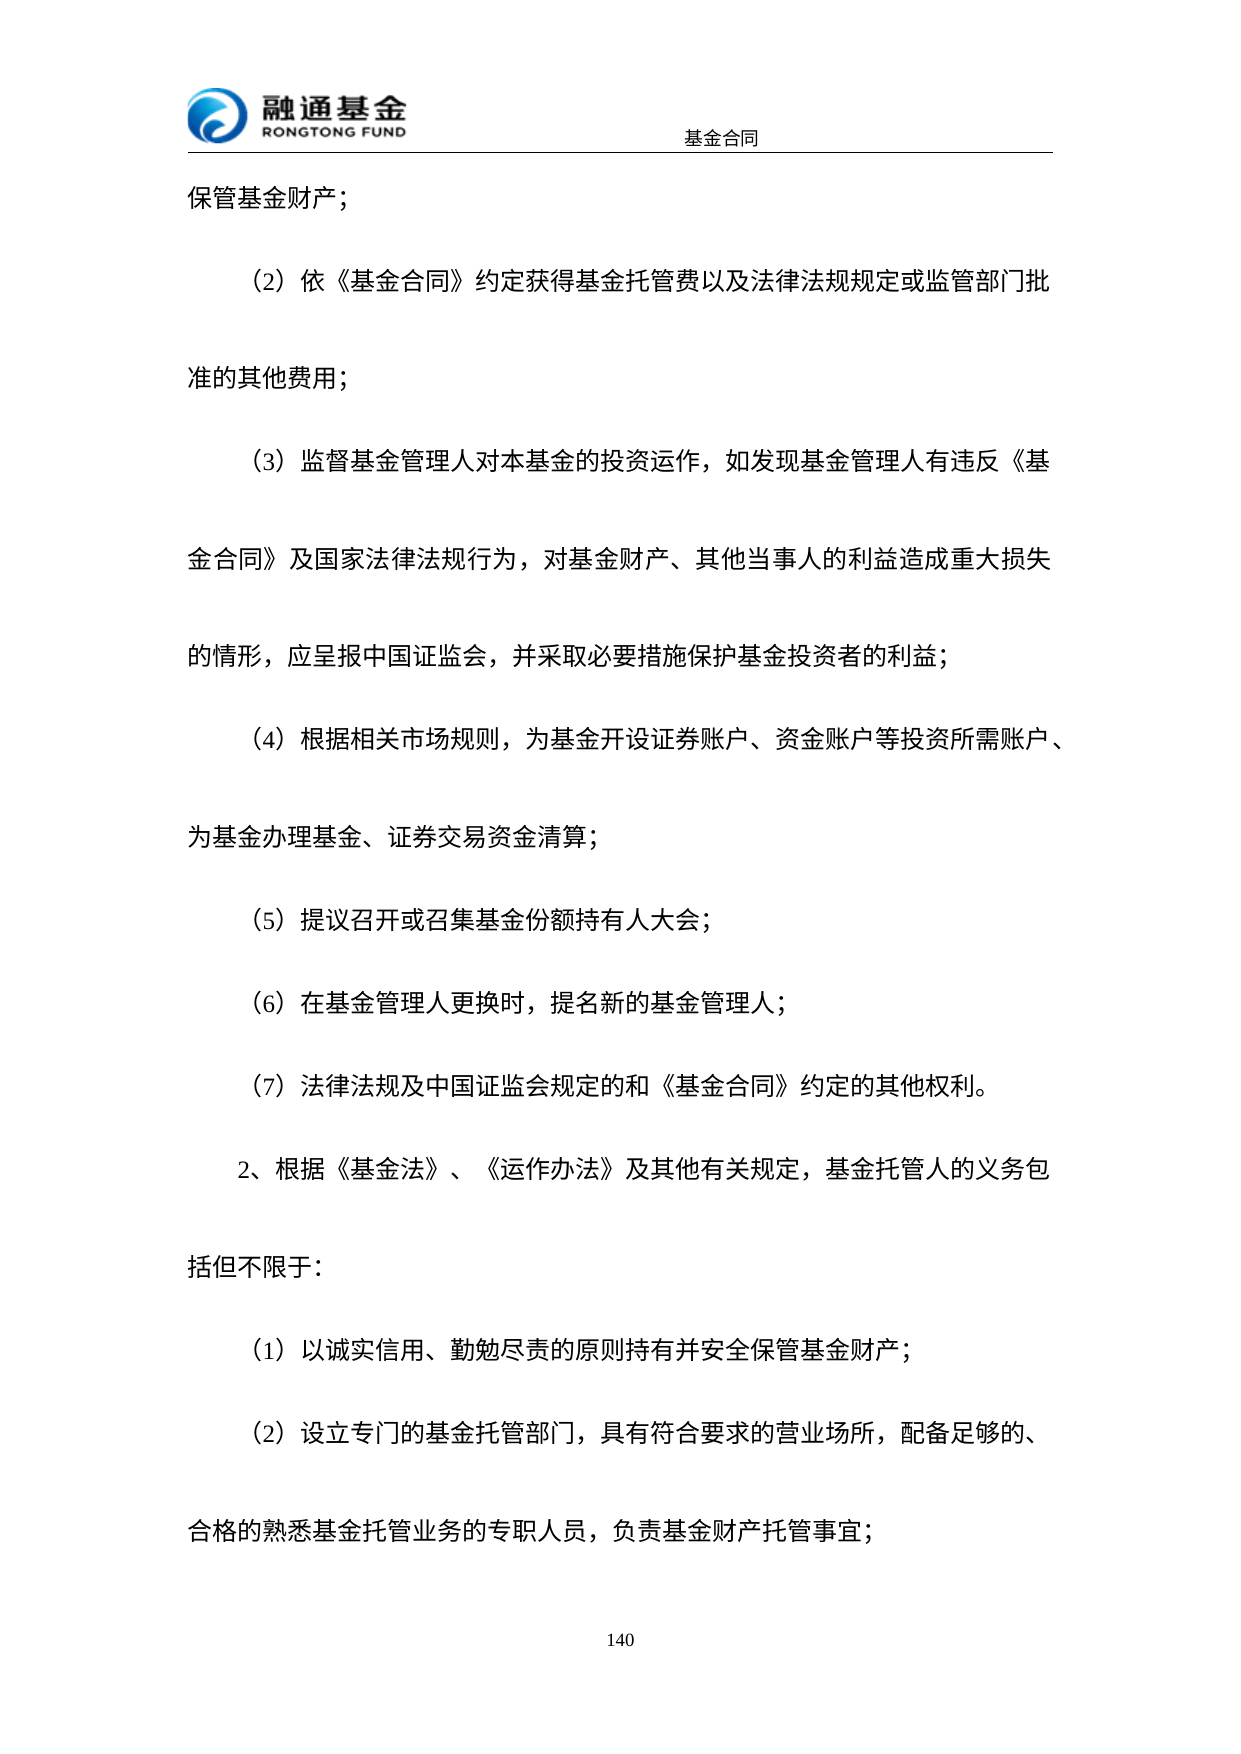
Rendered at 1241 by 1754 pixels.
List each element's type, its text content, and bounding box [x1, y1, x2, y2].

text 2、根据《基金法》、《运作办法》及其他有关规定，基金托管人的义务包括但不限于： [187, 1136, 1053, 1298]
text （5）提议召开或召集基金份额持有人大会； [187, 886, 1053, 951]
text （2）设立专门的基金托管部门，具有符合要求的营业场所，配备足够的、合格的熟悉基金托管业务的专职人员，负责基金财产托管事宜； [187, 1399, 1053, 1562]
picture [187, 88, 408, 145]
text （1）以诚实信用、勤勉尽责的原则持有并安全保管基金财产； [187, 1316, 1053, 1381]
text （3）监督基金管理人对本基金的投资运作，如发现基金管理人有违反《基金合同》及国家法律法规行为，对基金财产、其他当事人的利益造成重大损失的情形，应呈报中国证监会，并采取必要措施保护基金投资者的利益； [187, 427, 1053, 687]
text （7）法律法规及中国证监会规定的和《基金合同》约定的其他权利。 [187, 1052, 1053, 1117]
text （4）根据相关市场规则，为基金开设证券账户、资金账户等投资所需账户、为基金办理基金、证券交易资金清算； [187, 706, 1053, 868]
text （2）依《基金合同》约定获得基金托管费以及法律法规规定或监管部门批准的其他费用； [187, 247, 1053, 409]
text （1）自《基金合同》生效之日起，依法律法规和《基金合同》的规定安全保管基金财产； [187, 164, 1053, 229]
text （6）在基金管理人更换时，提名新的基金管理人； [187, 969, 1053, 1034]
